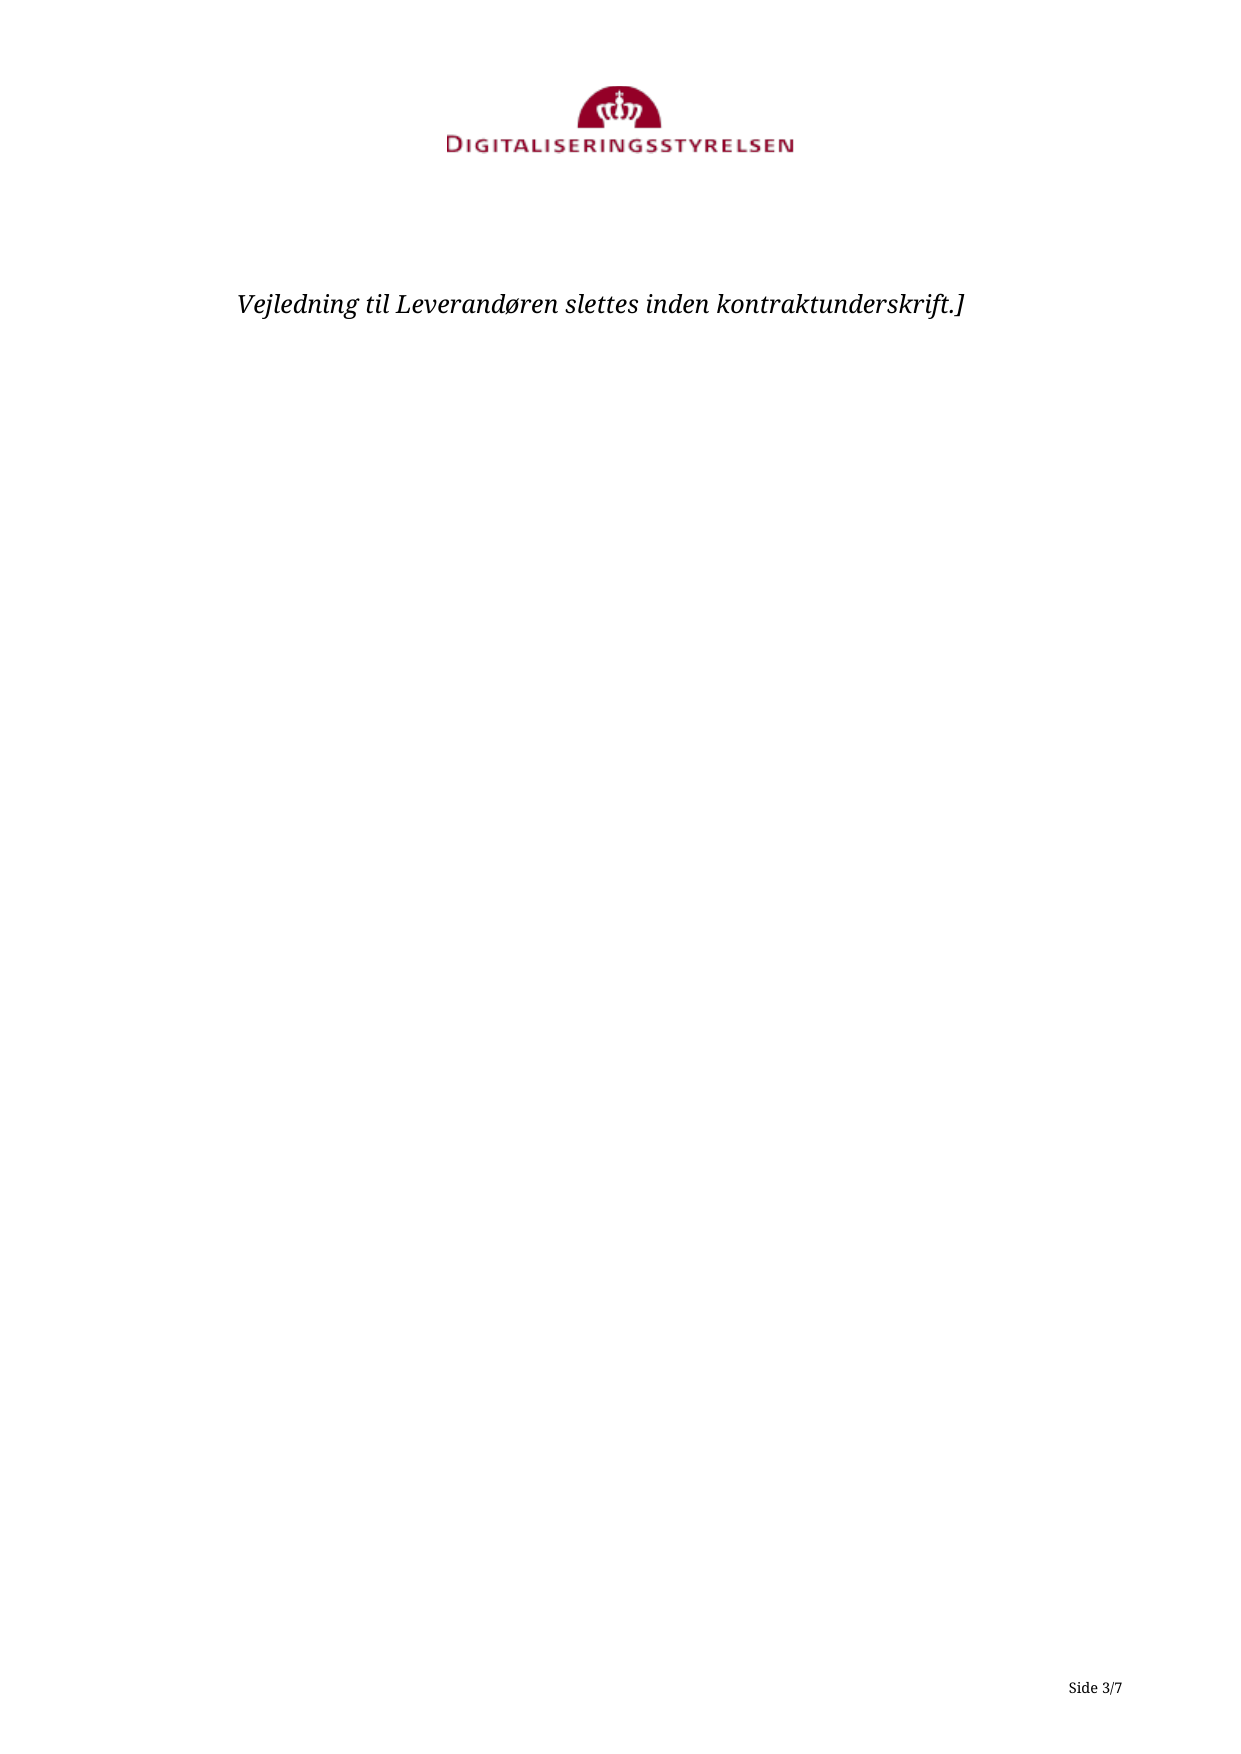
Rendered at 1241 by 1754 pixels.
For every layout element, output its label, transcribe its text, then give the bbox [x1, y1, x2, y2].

picture [447, 86, 794, 154]
text Vejledning til Leverandøren slettes inden kontraktunderskrift.] [236, 288, 1122, 319]
